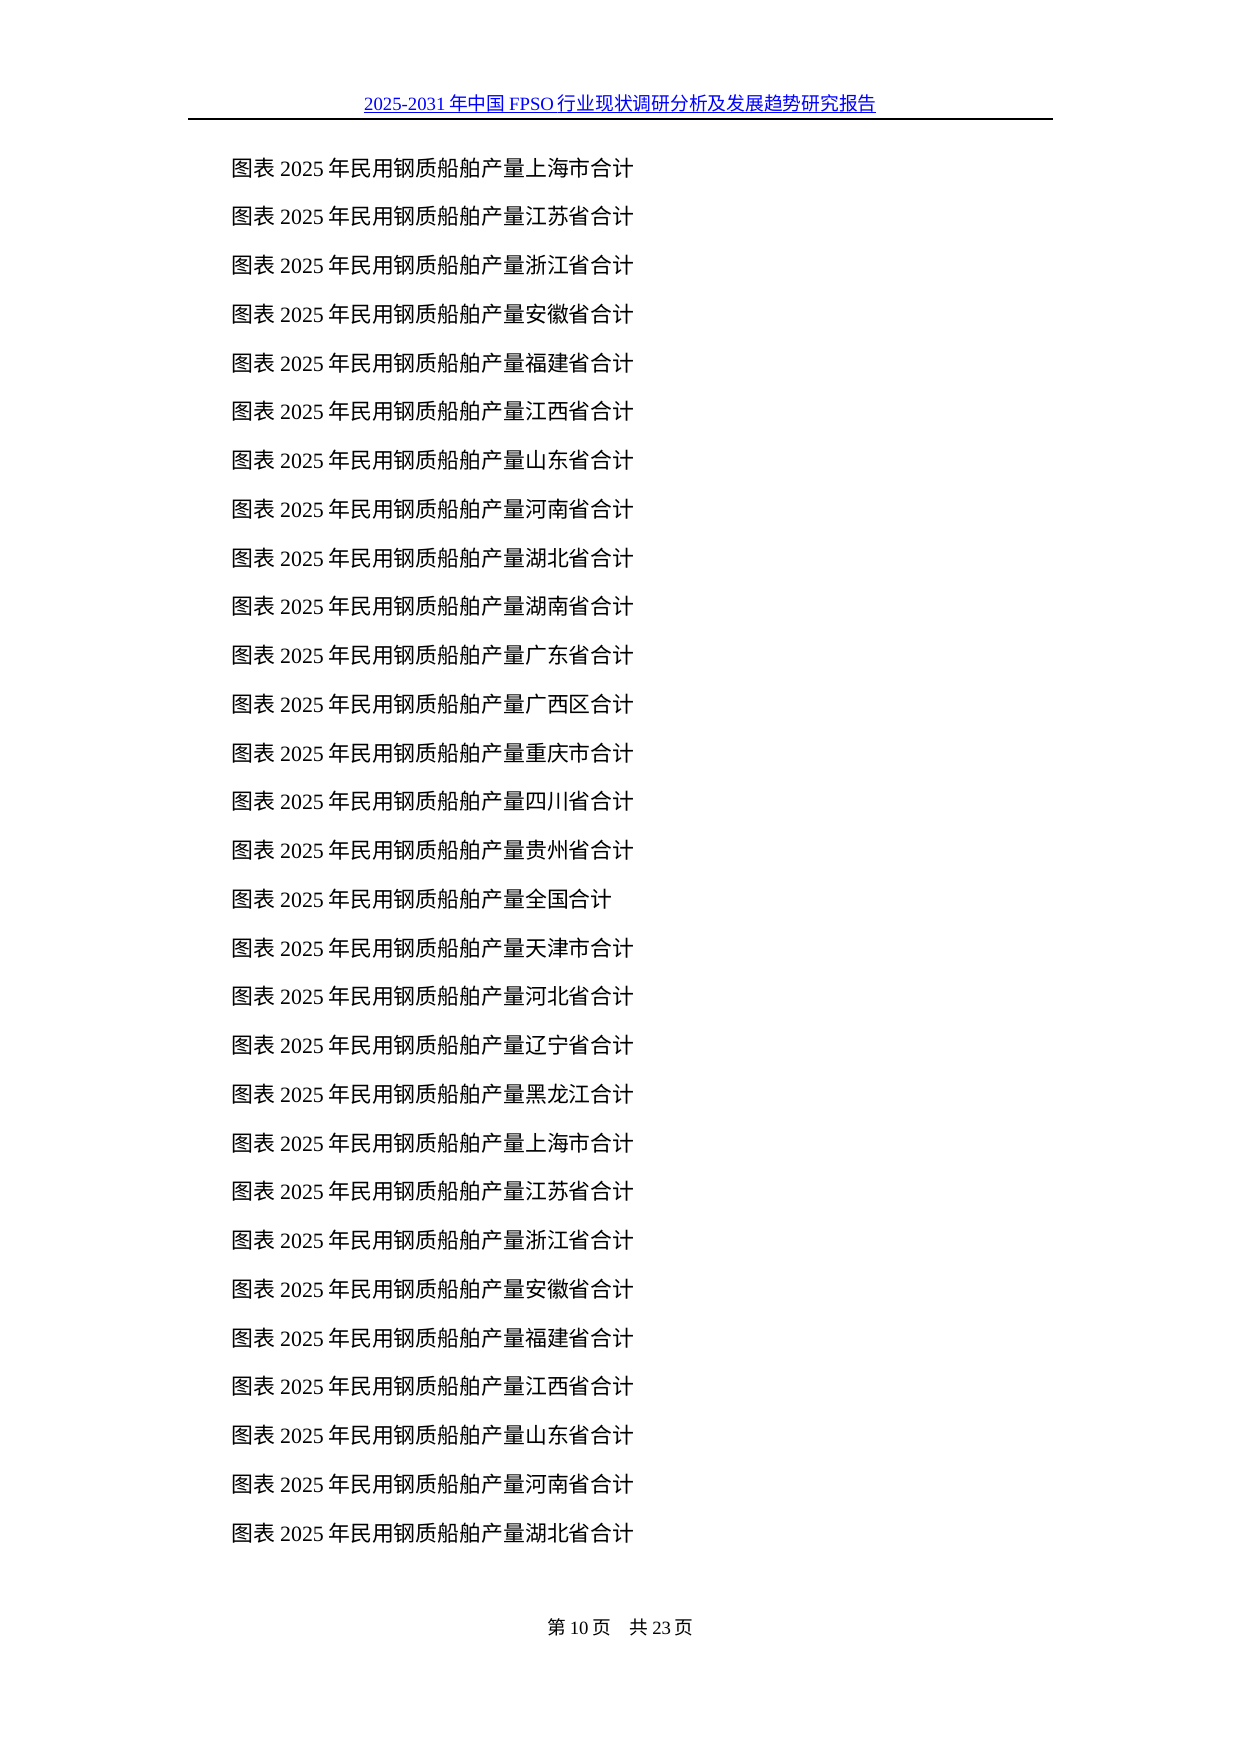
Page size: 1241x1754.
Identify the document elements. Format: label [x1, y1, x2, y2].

text [187, 150, 1053, 1548]
